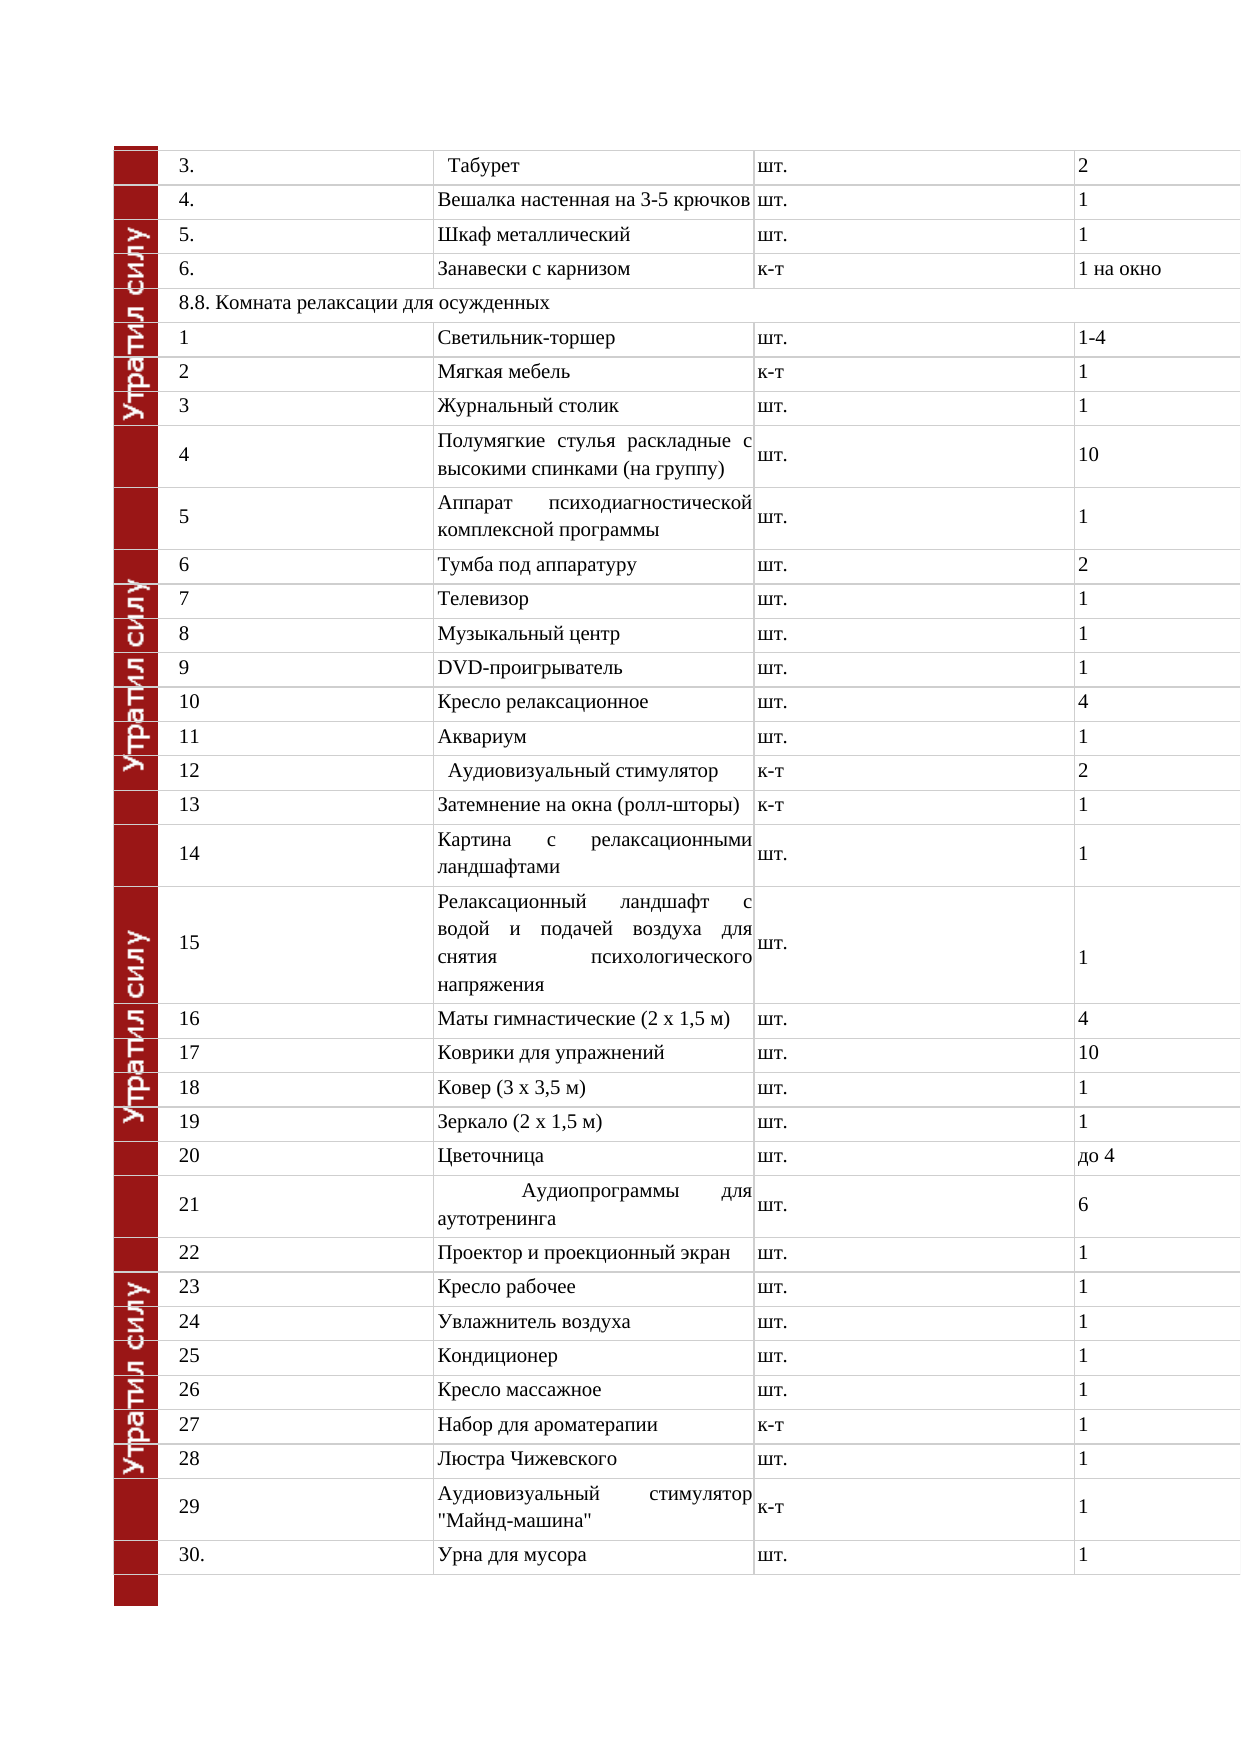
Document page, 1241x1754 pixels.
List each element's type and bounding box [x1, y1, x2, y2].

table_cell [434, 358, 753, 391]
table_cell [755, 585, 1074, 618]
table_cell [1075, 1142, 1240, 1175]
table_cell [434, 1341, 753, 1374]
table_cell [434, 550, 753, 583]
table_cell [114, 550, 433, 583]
picture [114, 146, 158, 150]
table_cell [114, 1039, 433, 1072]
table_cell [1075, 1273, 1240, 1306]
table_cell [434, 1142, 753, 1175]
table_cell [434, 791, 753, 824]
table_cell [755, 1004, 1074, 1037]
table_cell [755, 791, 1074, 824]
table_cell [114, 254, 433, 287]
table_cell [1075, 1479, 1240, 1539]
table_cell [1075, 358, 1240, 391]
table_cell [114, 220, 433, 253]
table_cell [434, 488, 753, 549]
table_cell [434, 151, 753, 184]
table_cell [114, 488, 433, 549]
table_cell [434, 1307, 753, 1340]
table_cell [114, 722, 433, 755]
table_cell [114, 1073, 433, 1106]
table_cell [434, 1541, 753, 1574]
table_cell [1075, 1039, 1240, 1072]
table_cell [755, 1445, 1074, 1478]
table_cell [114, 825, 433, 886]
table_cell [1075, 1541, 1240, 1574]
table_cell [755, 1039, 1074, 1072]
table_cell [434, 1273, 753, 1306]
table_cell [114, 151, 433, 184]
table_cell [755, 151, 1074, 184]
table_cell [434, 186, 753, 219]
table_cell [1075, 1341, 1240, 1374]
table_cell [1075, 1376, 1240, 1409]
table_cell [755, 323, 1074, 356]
picture [114, 1575, 158, 1606]
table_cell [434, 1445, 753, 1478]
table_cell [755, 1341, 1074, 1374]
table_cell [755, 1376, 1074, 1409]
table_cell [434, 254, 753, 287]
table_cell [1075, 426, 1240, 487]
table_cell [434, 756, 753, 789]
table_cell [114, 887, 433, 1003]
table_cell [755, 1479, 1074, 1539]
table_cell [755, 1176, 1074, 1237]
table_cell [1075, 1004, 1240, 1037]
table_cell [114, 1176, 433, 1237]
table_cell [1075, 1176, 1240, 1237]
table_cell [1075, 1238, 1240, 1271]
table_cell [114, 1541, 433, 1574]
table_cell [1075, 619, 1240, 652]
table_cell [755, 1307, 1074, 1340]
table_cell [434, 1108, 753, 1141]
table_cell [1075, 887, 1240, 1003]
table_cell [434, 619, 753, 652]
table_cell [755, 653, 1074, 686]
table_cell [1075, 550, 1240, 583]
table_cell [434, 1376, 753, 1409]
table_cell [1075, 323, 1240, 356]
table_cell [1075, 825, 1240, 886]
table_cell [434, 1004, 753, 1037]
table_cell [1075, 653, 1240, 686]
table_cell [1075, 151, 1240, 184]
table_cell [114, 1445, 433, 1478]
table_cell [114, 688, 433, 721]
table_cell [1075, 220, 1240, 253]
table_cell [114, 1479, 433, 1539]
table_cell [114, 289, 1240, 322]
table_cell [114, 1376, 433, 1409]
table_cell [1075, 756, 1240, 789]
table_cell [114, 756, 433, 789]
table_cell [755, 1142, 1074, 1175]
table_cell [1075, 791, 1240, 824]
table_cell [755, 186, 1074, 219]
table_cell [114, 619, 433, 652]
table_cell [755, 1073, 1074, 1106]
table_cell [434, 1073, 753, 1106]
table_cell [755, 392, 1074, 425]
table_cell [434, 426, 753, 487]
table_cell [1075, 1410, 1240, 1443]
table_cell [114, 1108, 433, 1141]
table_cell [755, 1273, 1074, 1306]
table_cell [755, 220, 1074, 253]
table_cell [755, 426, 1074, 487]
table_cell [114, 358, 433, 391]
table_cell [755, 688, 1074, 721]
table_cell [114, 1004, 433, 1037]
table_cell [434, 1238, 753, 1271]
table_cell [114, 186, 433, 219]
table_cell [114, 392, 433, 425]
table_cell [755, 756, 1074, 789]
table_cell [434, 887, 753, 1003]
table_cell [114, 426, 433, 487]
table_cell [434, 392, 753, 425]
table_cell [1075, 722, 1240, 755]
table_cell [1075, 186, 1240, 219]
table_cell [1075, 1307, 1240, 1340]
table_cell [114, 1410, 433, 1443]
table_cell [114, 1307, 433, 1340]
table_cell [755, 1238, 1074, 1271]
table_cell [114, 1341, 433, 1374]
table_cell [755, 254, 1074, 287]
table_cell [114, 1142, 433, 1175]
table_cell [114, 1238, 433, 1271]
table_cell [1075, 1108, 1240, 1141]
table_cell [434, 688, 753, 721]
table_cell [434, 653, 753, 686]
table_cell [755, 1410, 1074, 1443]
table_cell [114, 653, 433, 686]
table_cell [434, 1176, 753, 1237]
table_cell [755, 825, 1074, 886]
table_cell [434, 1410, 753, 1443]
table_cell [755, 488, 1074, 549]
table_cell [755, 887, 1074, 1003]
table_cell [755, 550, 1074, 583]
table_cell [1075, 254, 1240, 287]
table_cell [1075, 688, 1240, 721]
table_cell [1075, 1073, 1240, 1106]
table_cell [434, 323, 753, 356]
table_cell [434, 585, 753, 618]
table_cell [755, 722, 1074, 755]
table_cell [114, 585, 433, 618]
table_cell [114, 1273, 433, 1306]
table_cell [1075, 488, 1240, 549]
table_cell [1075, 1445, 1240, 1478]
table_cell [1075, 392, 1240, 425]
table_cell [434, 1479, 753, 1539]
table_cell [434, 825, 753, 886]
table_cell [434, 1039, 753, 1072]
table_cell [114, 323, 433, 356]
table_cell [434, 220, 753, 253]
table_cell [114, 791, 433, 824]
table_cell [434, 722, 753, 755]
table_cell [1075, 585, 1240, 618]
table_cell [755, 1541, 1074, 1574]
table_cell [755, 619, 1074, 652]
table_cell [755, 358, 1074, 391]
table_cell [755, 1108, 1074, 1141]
